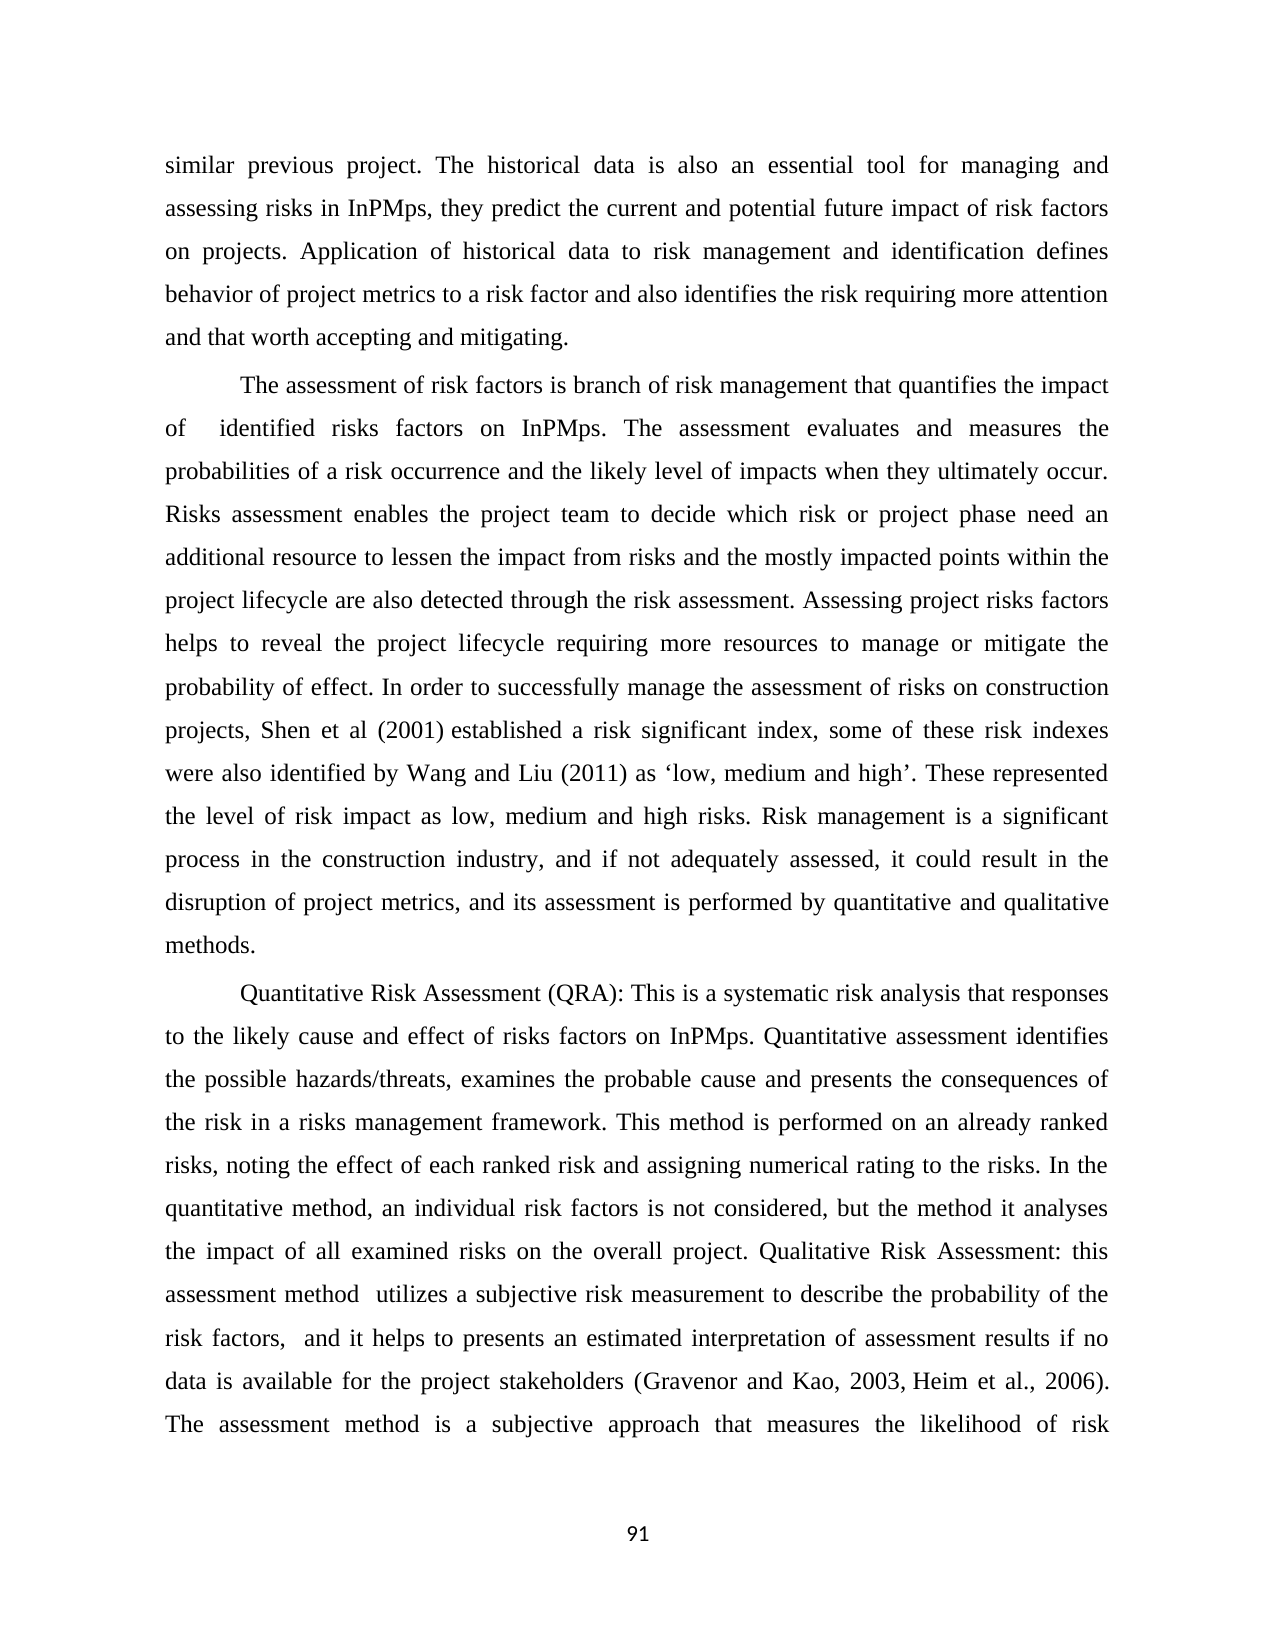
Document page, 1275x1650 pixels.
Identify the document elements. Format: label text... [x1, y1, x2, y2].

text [165, 150, 1110, 351]
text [165, 978, 1110, 1438]
text The assessment of risk factors is branch of risk management that quantifies the impact of identified risks factors on InPMps. The assessment evaluates and measures the probabilities of a risk occurrence and the likely level of impacts when they ultimately occur. Risks assessment enables the project team to decide which risk or project phase need an additional resource to lessen the impact from risks and the mostly impacted points within the project lifecycle are also detected through the risk assessment. Assessing project risks factors helps to reveal the project lifecycle requiring more resources to manage or mitigate the probability of effect. In order to successfully manage the assessment of risks on construction projects, Shen et al (2001) established a risk significant index, some of these risk indexes were also identified by Wang and Liu (2011) as ‘low, medium and high’. These represented the level of risk impact as low, medium and high risks. Risk management is a significant process in the construction industry, and if not adequately assessed, it could result in the disruption of project metrics, and its assessment is performed by quantitative and qualitative methods. [165, 370, 1110, 959]
